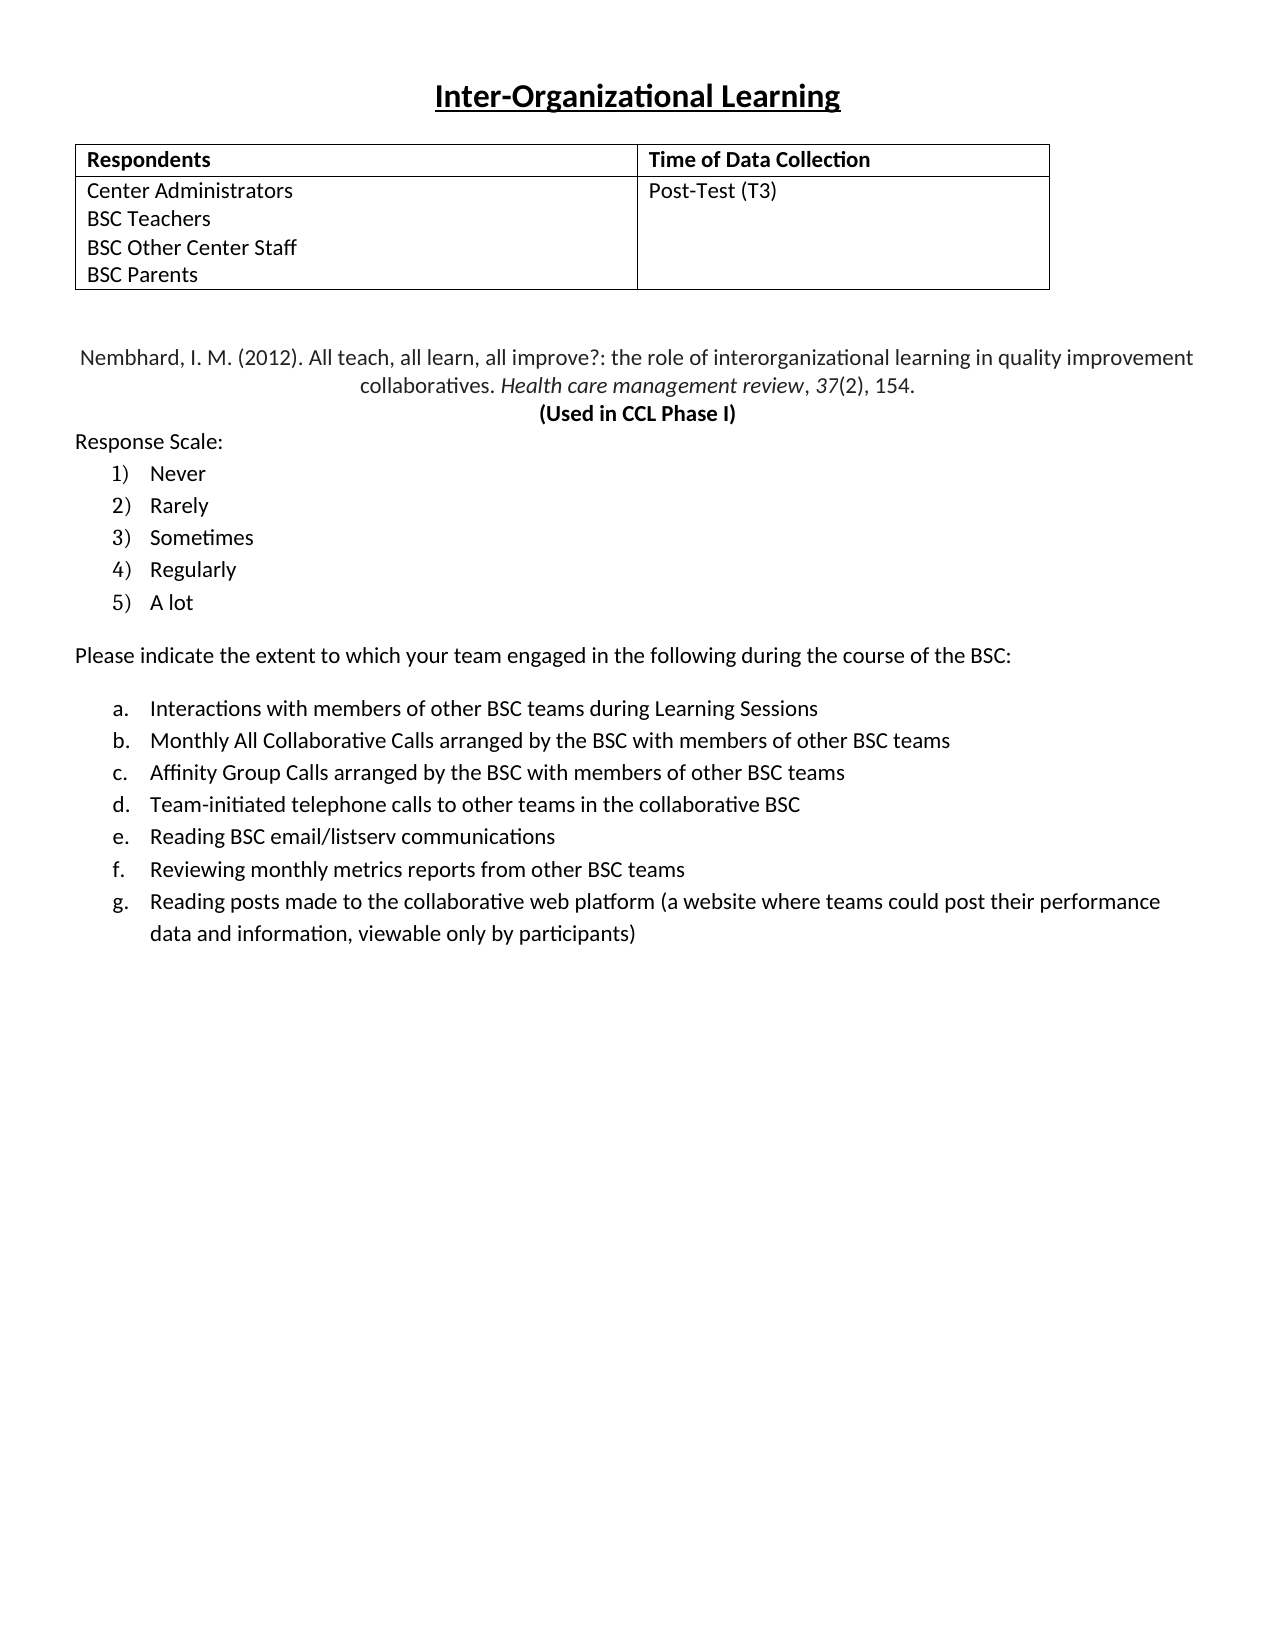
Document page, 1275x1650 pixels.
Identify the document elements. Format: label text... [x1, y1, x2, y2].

list Reviewing monthly metrics reports from other BSC teams [112, 855, 1200, 883]
list Affinity Group Calls arranged by the BSC with members of other BSC teams [112, 758, 1200, 786]
table_cell Post-Test (T3) [638, 177, 1049, 289]
text Nembhard, I. M. (2012). All teach, all learn, all improve?: the role of interorganizational learning in quality improvement collaboratives. Health care management review, 37(2), 154. [75, 343, 360, 399]
table_cell Center Administrators BSC Teachers BSC Other Center Staff BSC Parents [76, 177, 637, 289]
list Reading BSC email/listserv communications [112, 822, 1200, 851]
list A lot [112, 588, 1200, 616]
list Rarely [112, 491, 1200, 519]
list Interactions with members of other BSC teams during Learning Sessions [112, 694, 1200, 722]
text (Used in CCL Phase I) [75, 399, 1200, 427]
text Response Scale: [75, 427, 1200, 455]
list Monthly All Collaborative Calls arranged by the BSC with members of other BSC teams [112, 726, 1200, 754]
table_header Respondents [76, 145, 637, 176]
list Sometimes [112, 523, 1200, 551]
text Please indicate the extent to which your team engaged in the following during the course of the BSC: [75, 641, 1200, 669]
text Nembhard, I. M. (2012). All teach, all learn, all improve?: the role of interorganizational learning in quality improvement collaboratives. Health care management review, 37(2), 154. [915, 343, 1200, 399]
list Reading posts made to the collaborative web platform (a website where teams could post their performance data and information, viewable only by participants) [112, 887, 1200, 947]
table_header Time of Data Collection [638, 145, 1049, 176]
list Team-initiated telephone calls to other teams in the collaborative BSC [112, 790, 1200, 818]
subtitle Inter-Organizational Learning [75, 75, 1200, 116]
list Regularly [112, 556, 1200, 583]
list Never [112, 459, 1200, 487]
